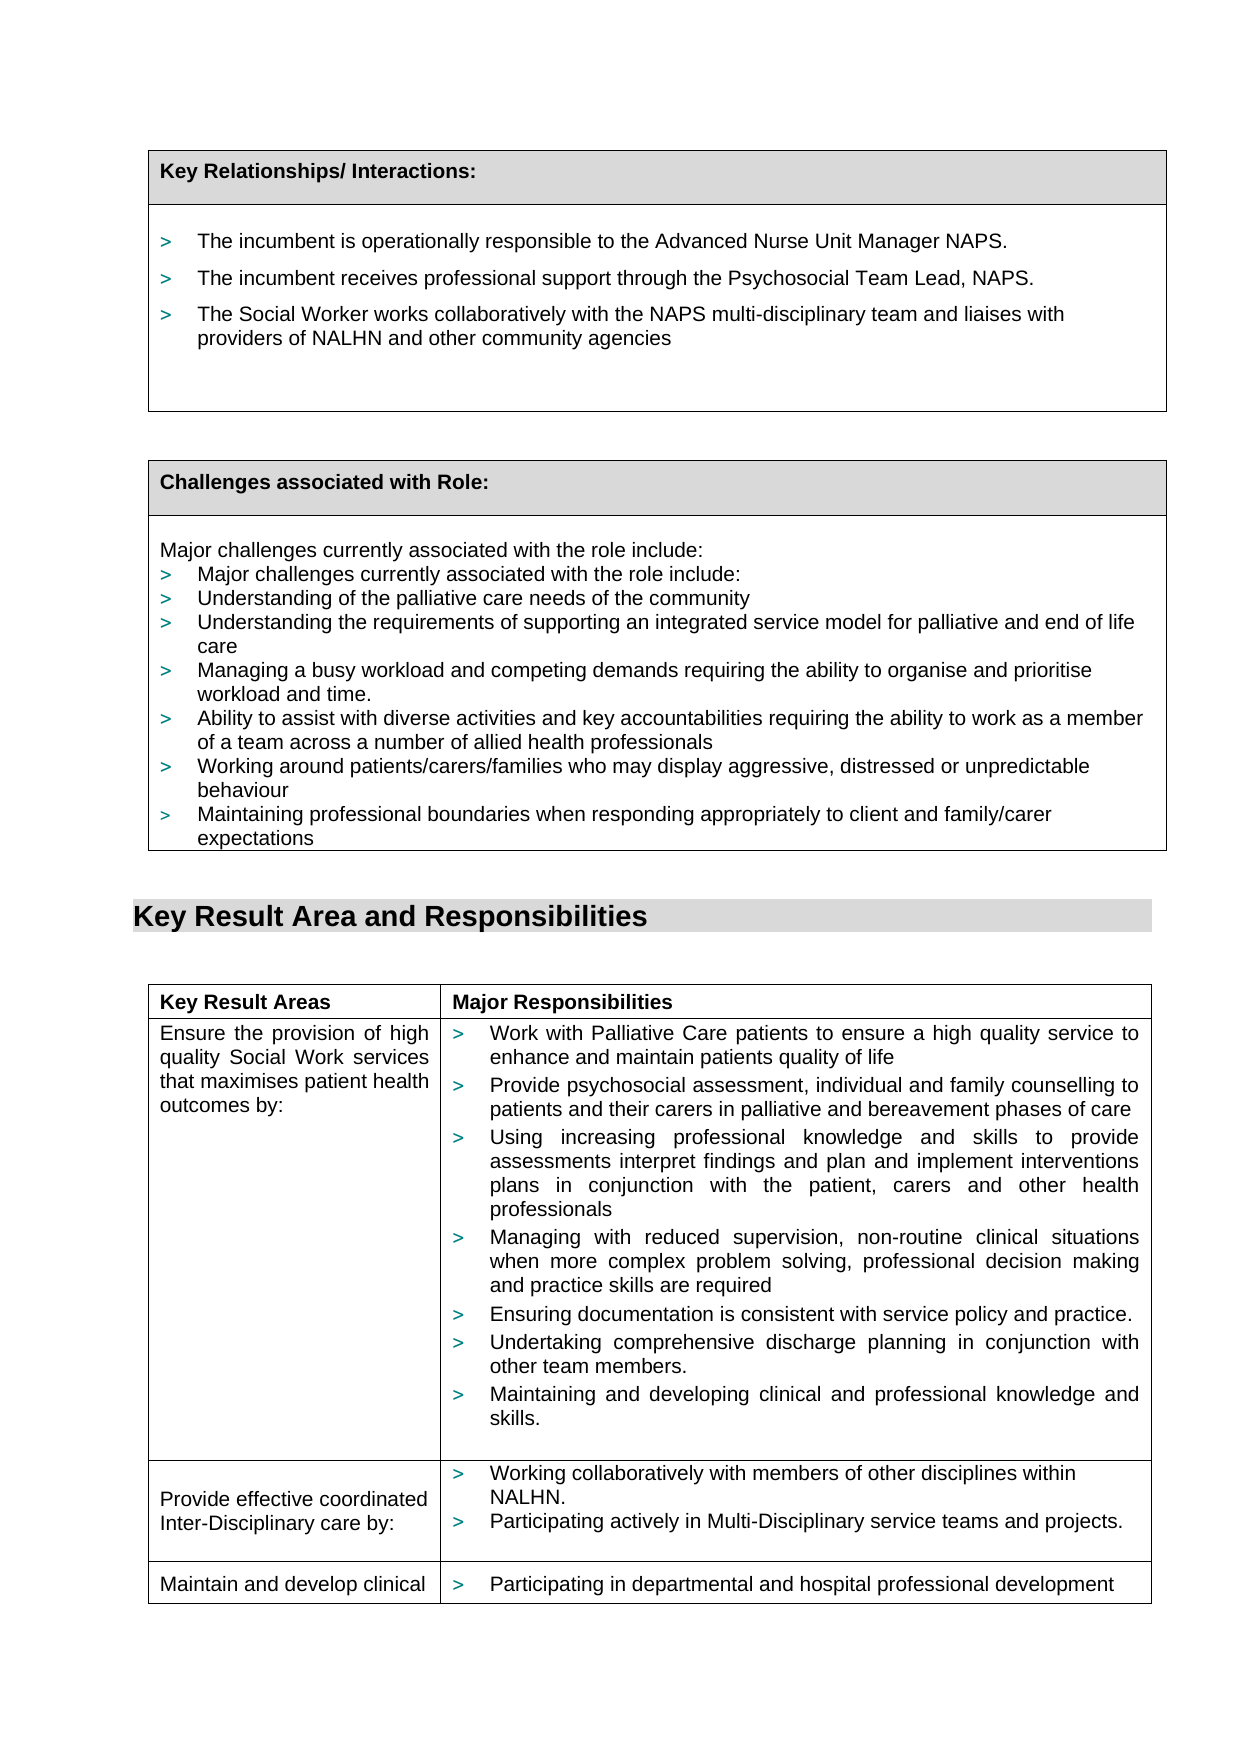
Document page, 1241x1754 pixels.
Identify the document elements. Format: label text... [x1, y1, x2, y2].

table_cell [441, 1562, 1151, 1603]
table_header Major Responsibilities [441, 985, 1151, 1018]
table_header Key Result Areas [149, 985, 440, 1018]
table_header Key Relationships/ Interactions: [149, 151, 1166, 204]
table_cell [149, 1562, 440, 1603]
table_cell Provide effective coordinated Inter-Disciplinary care by: [149, 1461, 440, 1561]
table_header Challenges associated with Role: [149, 461, 1166, 515]
table_cell The incumbent is operationally responsible to the Advanced Nurse Unit Manager NAPS. The incumbent receives professional support through the Psychosocial Team Lead, NAPS. The Social Worker works collaboratively with the NAPS multi-disciplinary team and liaises with providers of NALHN and other community agencies [149, 205, 1166, 411]
table_cell Work with Palliative Care patients to ensure a high quality service to enhance and maintain patients quality of life Provide psychosocial assessment, individual and family counselling to patients and their carers in palliative and bereavement phases of care Using increasing professional knowledge and skills to provide assessments interpret findings and plan and implement interventions plans in conjunction with the patient, carers and other health professionals Managing with reduced supervision, non-routine clinical situations when more complex problem solving, professional decision making and practice skills are required Ensuring documentation is consistent with service policy and practice. Undertaking comprehensive discharge planning in conjunction with other team members. Maintaining and developing clinical and professional knowledge and skills. [441, 1019, 1151, 1460]
table_cell Working collaboratively with members of other disciplines within NALHN. Participating actively in Multi-Disciplinary service teams and projects. [441, 1461, 1151, 1561]
text Key Result Area and Responsibilities [133, 899, 1152, 932]
table_cell Major challenges currently associated with the role include: Major challenges currently associated with the role include: Understanding of the palliative care needs of the community Understanding the requirements of supporting an integrated service model for palliative and end of life care Managing a busy workload and competing demands requiring the ability to organise and prioritise workload and time. Ability to assist with diverse activities and key accountabilities requiring the ability to work as a member of a team across a number of allied health professionals Working around patients/carers/families who may display aggressive, distressed or unpredictable behaviour Maintaining professional boundaries when responding appropriately to client and family/carer expectations [149, 516, 1166, 850]
table_cell Ensure the provision of high quality Social Work services that maximises patient health outcomes by: [149, 1019, 440, 1460]
